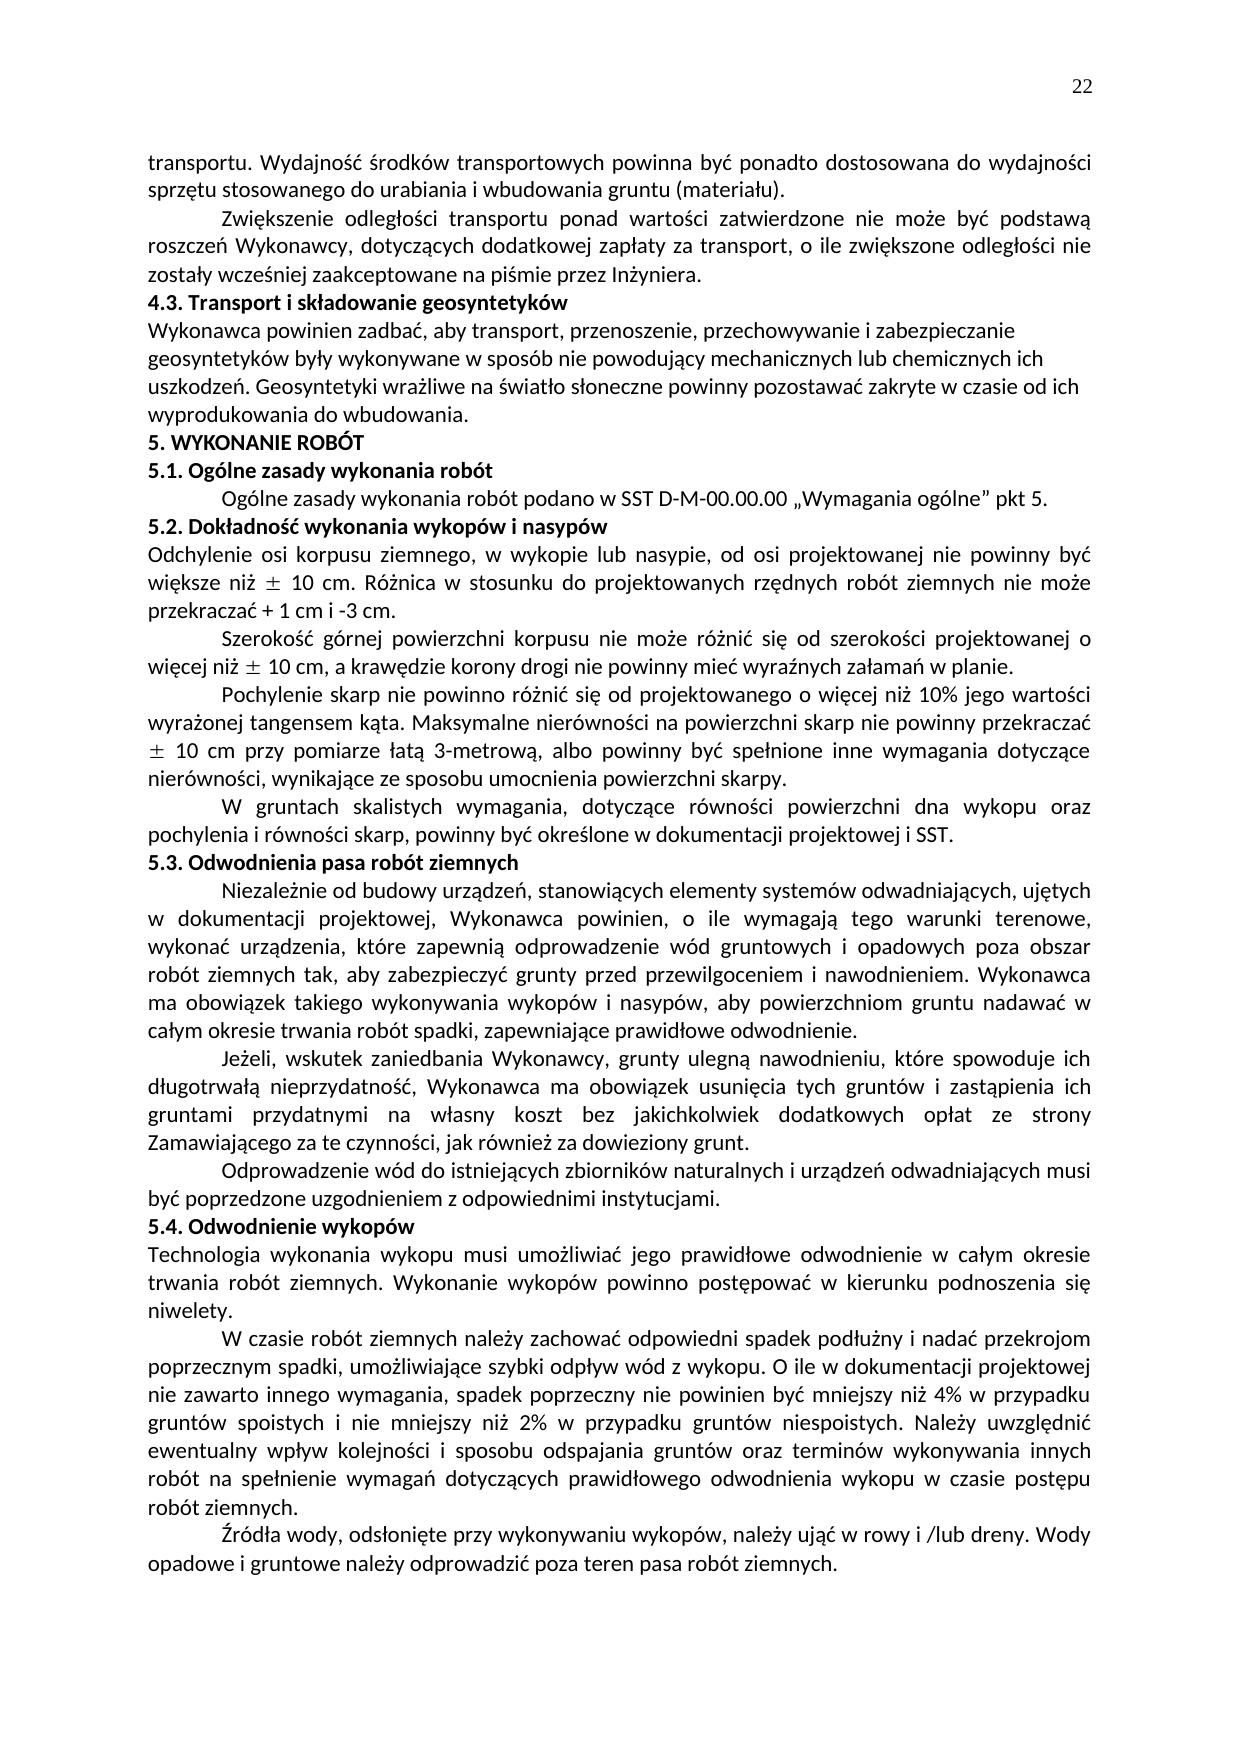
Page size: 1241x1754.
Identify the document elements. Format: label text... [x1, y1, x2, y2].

text Szerokość górnej powierzchni korpusu nie może różnić się od szerokości projektowanej o więcej niż 10 cm, a krawędzie korony drogi nie powinny mieć wyraźnych załamań w planie. [148, 624, 1093, 680]
text Jeżeli, wskutek zaniedbania Wykonawcy, grunty ulegną nawodnieniu, które spowoduje ich długotrwałą nieprzydatność, Wykonawca ma obowiązek usunięcia tych gruntów i zastąpienia ich gruntami przydatnymi na własny koszt bez jakichkolwiek dodatkowych opłat ze strony Zamawiającego za te czynności, jak również za dowieziony grunt. [148, 1044, 1093, 1156]
text Ogólne zasady wykonania robót podano w SST D-M-00.00.00 „Wymagania ogólne” pkt 5. [148, 484, 1093, 512]
text Niezależnie od budowy urządzeń, stanowiących elementy systemów odwadniających, ujętych w dokumentacji projektowej, Wykonawca powinien, o ile wymagają tego warunki terenowe, wykonać urządzenia, które zapewnią odprowadzenie wód gruntowych i opadowych poza obszar robót ziemnych tak, aby zabezpieczyć grunty przed przewilgoceniem i nawodnieniem. Wykonawca ma obowiązek takiego wykonywania wykopów i nasypów, aby powierzchniom gruntu nadawać w całym okresie trwania robót spadki, zapewniające prawidłowe odwodnienie. [148, 876, 1093, 1044]
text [148, 148, 1093, 204]
subtitle 5.3. Odwodnienia pasa robót ziemnych [148, 848, 1093, 876]
subtitle 5.1. Ogólne zasady wykonania robót [148, 456, 1093, 484]
subtitle 5.2. Dokładność wykonania wykopów i nasypów [148, 512, 1093, 540]
text Pochylenie skarp nie powinno różnić się od projektowanego o więcej niż 10% jego wartości wyrażonej tangensem kąta. Maksymalne nierówności na powierzchni skarp nie powinny przekraczać 10 cm przy pomiarze łatą 3-metrową, albo powinny być spełnione inne wymagania dotyczące nierówności, wynikające ze sposobu umocnienia powierzchni skarpy. [148, 680, 1093, 792]
text Odchylenie osi korpusu ziemnego, w wykopie lub nasypie, od osi projektowanej nie powinny być większe niż 10 cm. Różnica w stosunku do projektowanych rzędnych robót ziemnych nie może przekraczać + 1 cm i -3 cm. [148, 540, 1093, 624]
text Źródła wody, odsłonięte przy wykonywaniu wykopów, należy ująć w rowy i /lub dreny. Wody opadowe i gruntowe należy odprowadzić poza teren pasa robót ziemnych. [148, 1521, 1093, 1577]
subtitle 5.4. Odwodnienie wykopów [148, 1212, 1093, 1240]
text W gruntach skalistych wymagania, dotyczące równości powierzchni dna wykopu oraz pochylenia i równości skarp, powinny być określone w dokumentacji projektowej i SST. [148, 792, 1093, 848]
text W czasie robót ziemnych należy zachować odpowiedni spadek podłużny i nadać przekrojom poprzecznym spadki, umożliwiające szybki odpływ wód z wykopu. O ile w dokumentacji projektowej nie zawarto innego wymagania, spadek poprzeczny nie powinien być mniejszy niż 4% w przypadku gruntów spoistych i nie mniejszy niż 2% w przypadku gruntów niespoistych. Należy uwzględnić ewentualny wpływ kolejności i sposobu odspajania gruntów oraz terminów wykonywania innych robót na spełnienie wymagań dotyczących prawidłowego odwodnienia wykopu w czasie postępu robót ziemnych. [148, 1324, 1093, 1521]
text Zwiększenie odległości transportu ponad wartości zatwierdzone nie może być podstawą roszczeń Wykonawcy, dotyczących dodatkowej zapłaty za transport, o ile zwiększone odległości nie zostały wcześniej zaakceptowane na piśmie przez Inżyniera. [148, 204, 1093, 288]
subtitle 5. wykonanie robót [148, 428, 1093, 456]
text Odprowadzenie wód do istniejących zbiorników naturalnych i urządzeń odwadniających musi być poprzedzone uzgodnieniem z odpowiednimi instytucjami. [148, 1156, 1093, 1212]
text 4.3. Transport i składowanie geosyntetyków [148, 288, 1093, 316]
text Wykonawca powinien zadbać, aby transport, przenoszenie, przechowywanie i zabezpieczanie geosyntetyków były wykonywane w sposób nie powodujący mechanicznych lub chemicznych ich uszkodzeń. Geosyntetyki wrażliwe na światło słoneczne powinny pozostawać zakryte w czasie od ich wyprodukowania do wbudowania. [148, 316, 1093, 428]
text Technologia wykonania wykopu musi umożliwiać jego prawidłowe odwodnienie w całym okresie trwania robót ziemnych. Wykonanie wykopów powinno postępować w kierunku podnoszenia się niwelety. [148, 1240, 1093, 1324]
